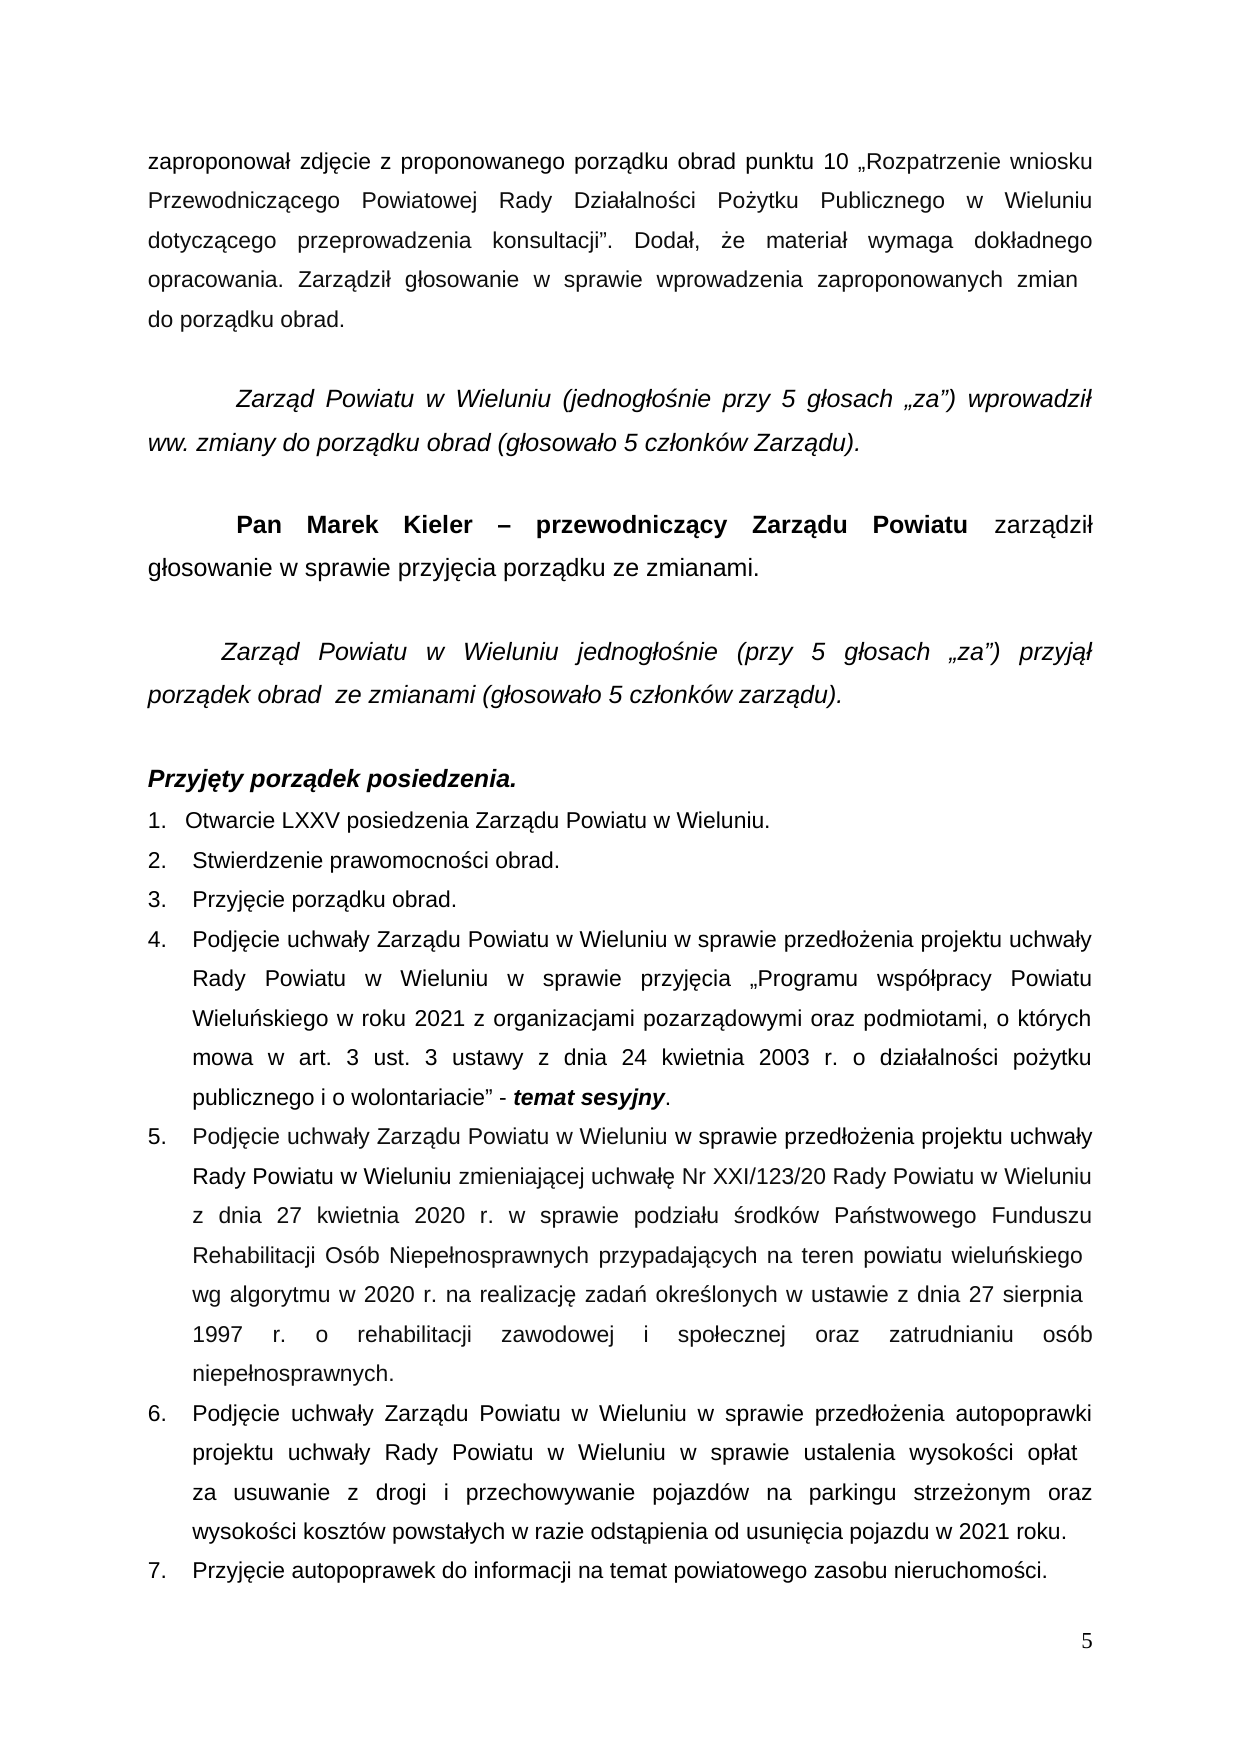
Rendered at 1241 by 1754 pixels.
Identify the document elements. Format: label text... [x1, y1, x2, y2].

list Przyjęcie porządku obrad. [148, 886, 1093, 913]
list Podjęcie uchwały Zarządu Powiatu w Wieluniu w sprawie przedłożenia projektu uchwały Rady Powiatu w Wieluniu w sprawie przyjęcia „Programu współpracy Powiatu Wieluńskiego w roku 2021 z organizacjami pozarządowymi oraz podmiotami, o których mowa w art. 3 ust. 3 ustawy z dnia 24 kwietnia 2003 r. o działalności pożytku publicznego i o wolontariacie” - temat sesyjny. [148, 926, 1093, 1110]
text Zarząd Powiatu w Wieluniu jednogłośnie (przy 5 głosach „za”) przyjął porządek obrad ze zmianami (głosowało 5 członków zarządu). [148, 637, 1093, 709]
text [148, 148, 1093, 332]
list Stwierdzenie prawomocności obrad. [148, 847, 1093, 873]
text Pan Marek Kieler – przewodniczący Zarządu Powiatu zarządził głosowanie w sprawie przyjęcia porządku ze zmianami. [148, 510, 1093, 582]
text Przyjęty porządek posiedzenia. [148, 764, 1093, 793]
list Podjęcie uchwały Zarządu Powiatu w Wieluniu w sprawie przedłożenia autopoprawki projektu uchwały Rady Powiatu w Wieluniu w sprawie ustalenia wysokości opłat za usuwanie z drogi i przechowywanie pojazdów na parkingu strzeżonym oraz wysokości kosztów powstałych w razie odstąpienia od usunięcia pojazdu w 2021 roku. [148, 1399, 1093, 1544]
list Podjęcie uchwały Zarządu Powiatu w Wieluniu w sprawie przedłożenia projektu uchwały Rady Powiatu w Wieluniu zmieniającej uchwałę Nr XXI/123/20 Rady Powiatu w Wieluniu z dnia 27 kwietnia 2020 r. w sprawie podziału środków Państwowego Funduszu Rehabilitacji Osób Niepełnosprawnych przypadających na teren powiatu wieluńskiego wg algorytmu w 2020 r. na realizację zadań określonych w ustawie z dnia 27 sierpnia 1997 r. o rehabilitacji zawodowej i społecznej oraz zatrudnianiu osób niepełnosprawnych. [148, 1123, 1093, 1386]
text Zarząd Powiatu w Wieluniu (jednogłośnie przy 5 głosach „za”) wprowadził ww. zmiany do porządku obrad (głosowało 5 członków Zarządu). [148, 384, 1093, 456]
list Otwarcie LXXV posiedzenia Zarządu Powiatu w Wieluniu. [148, 807, 1093, 834]
list Przyjęcie autopoprawek do informacji na temat powiatowego zasobu nieruchomości. [148, 1557, 1093, 1584]
